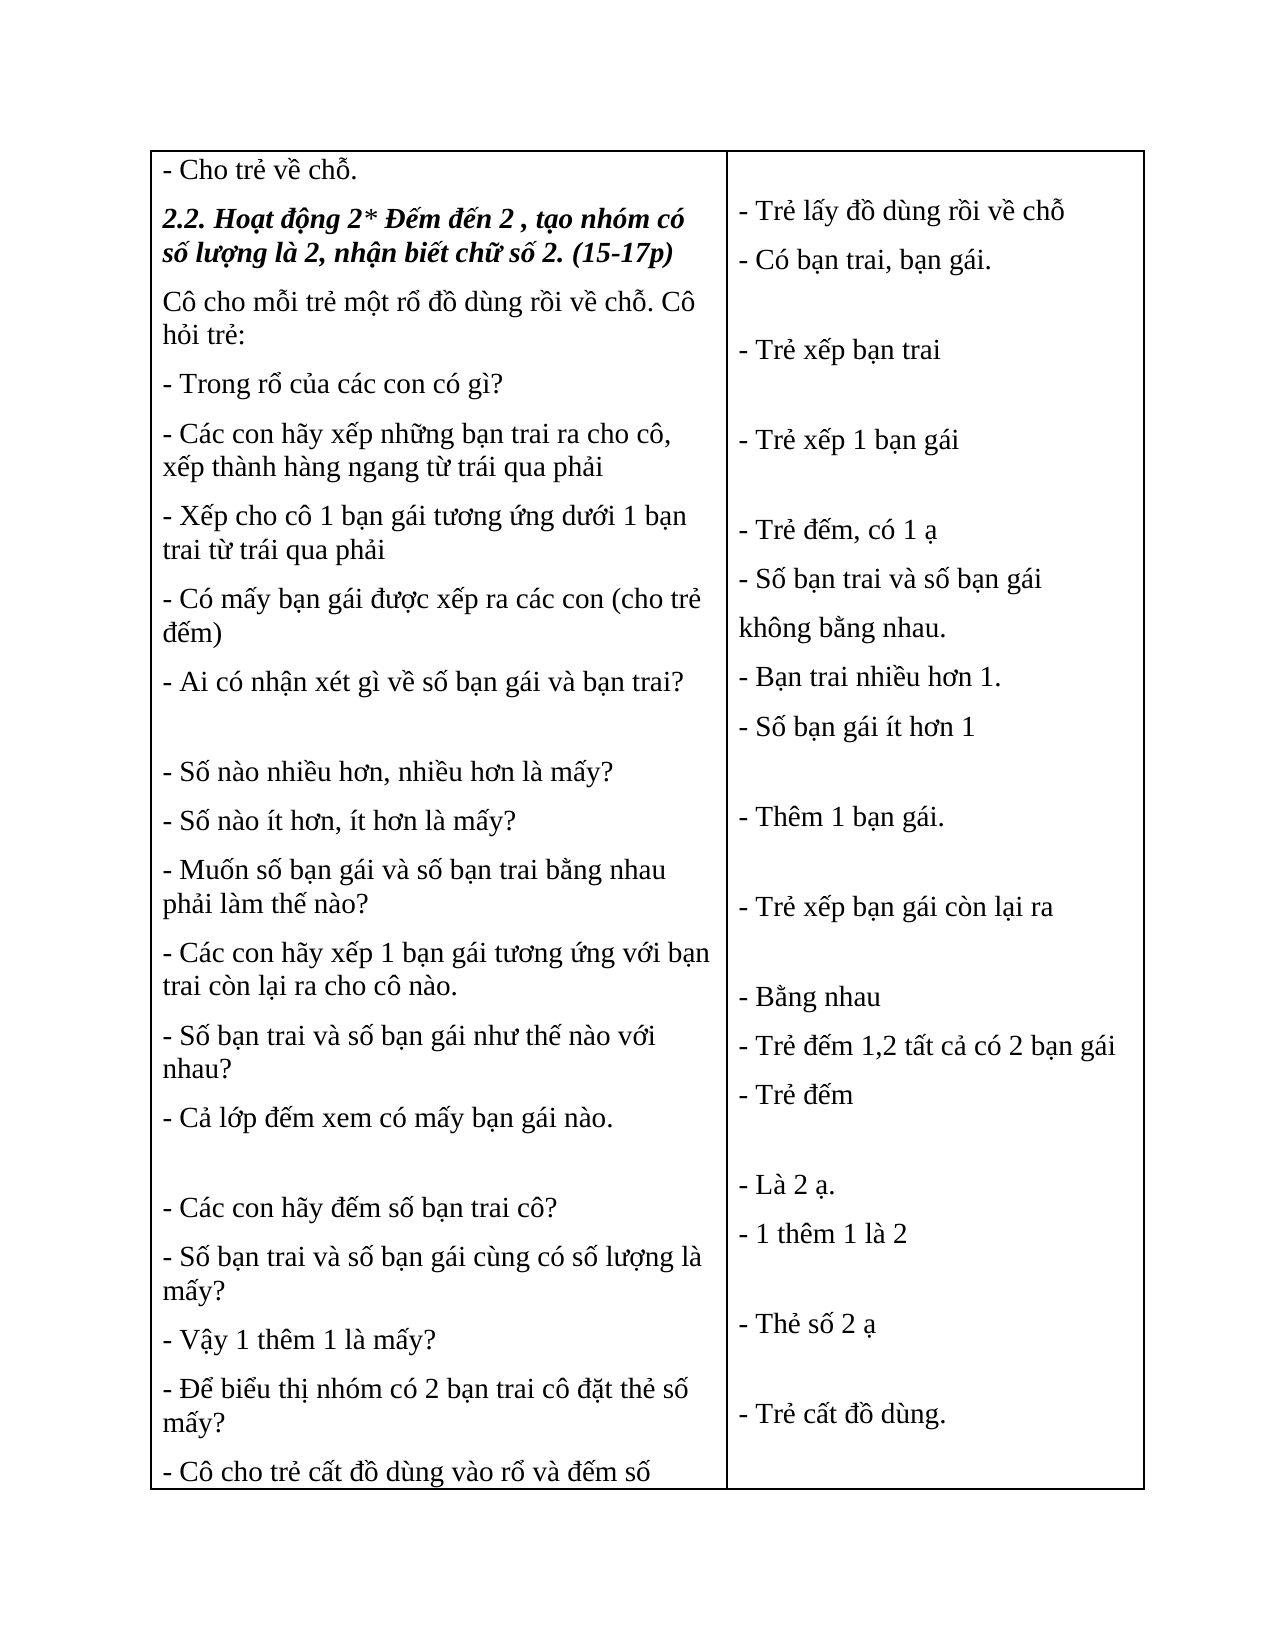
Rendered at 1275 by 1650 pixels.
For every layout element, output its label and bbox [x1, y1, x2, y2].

table_cell [728, 152, 1143, 1488]
table_cell [152, 152, 726, 1488]
